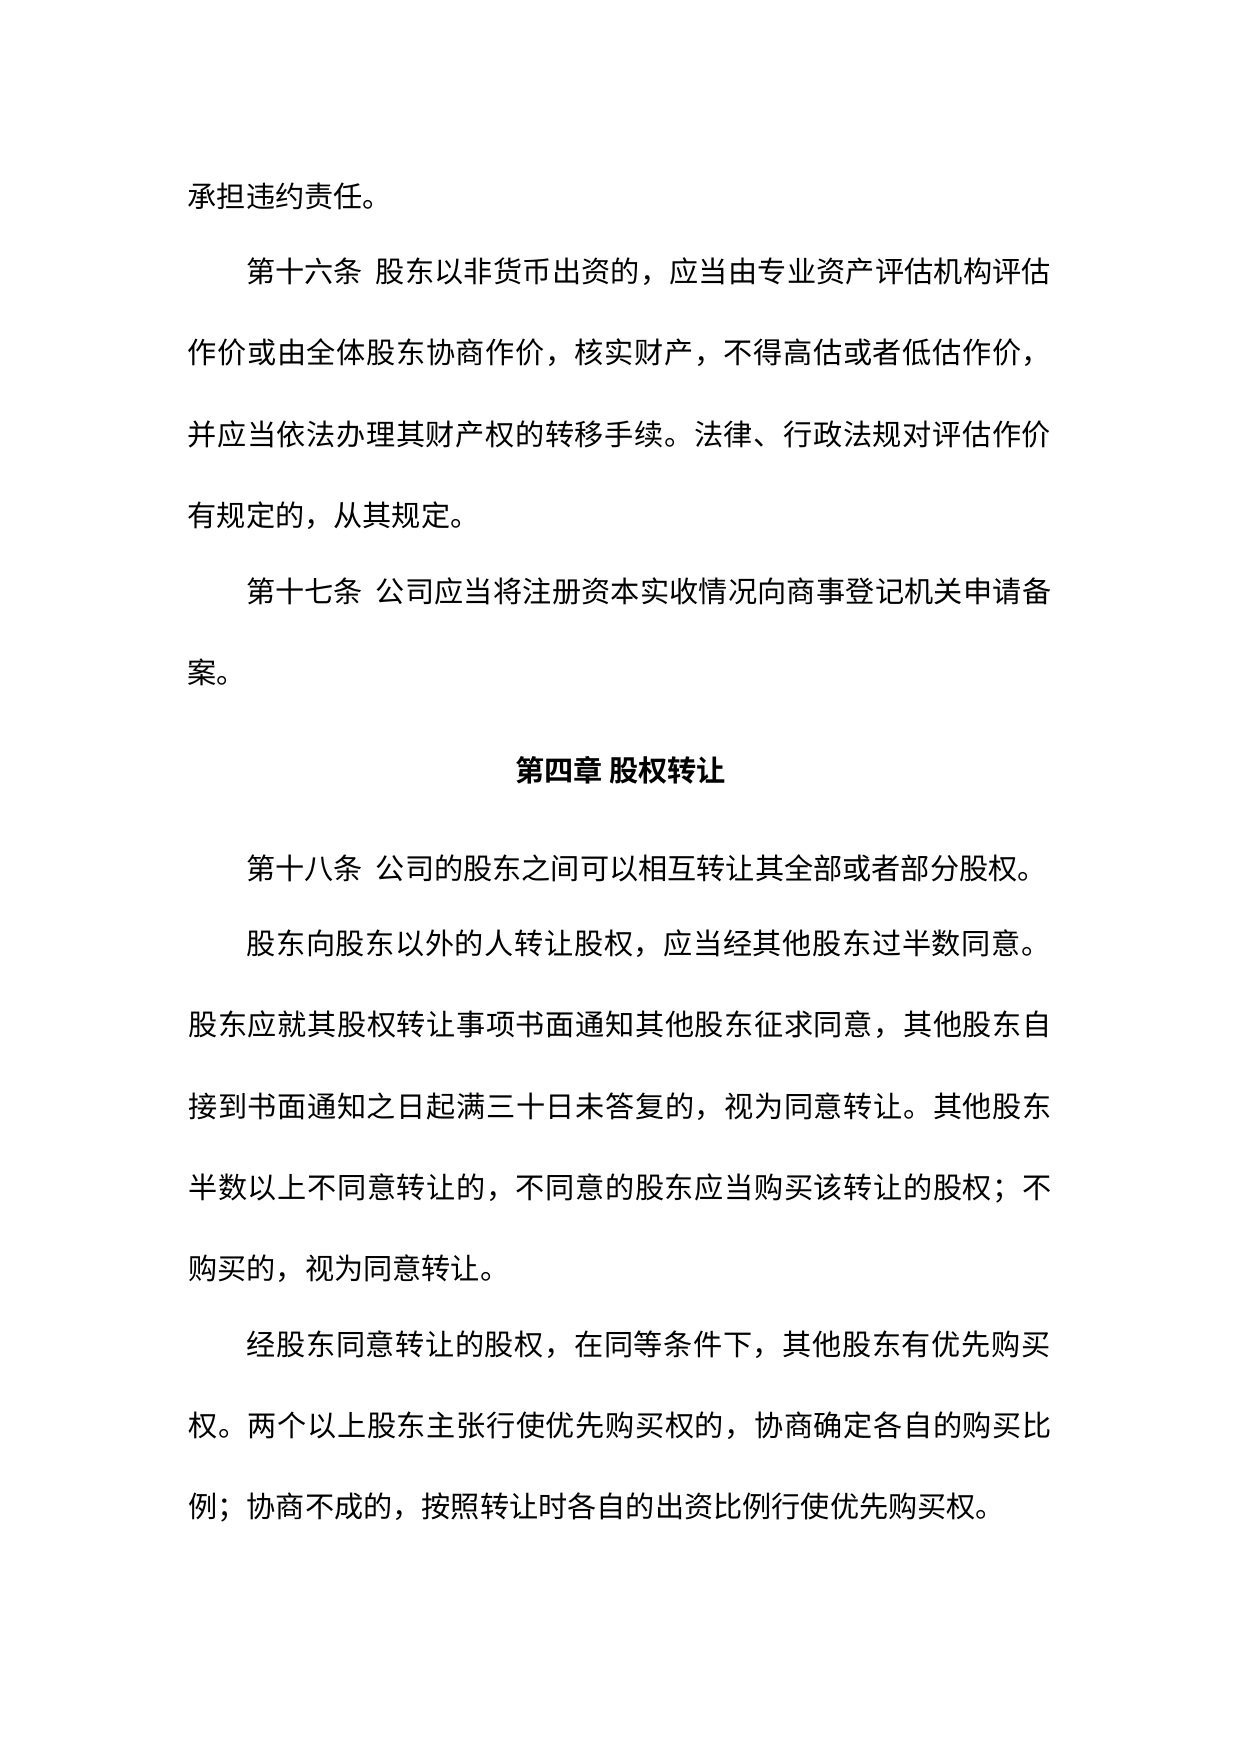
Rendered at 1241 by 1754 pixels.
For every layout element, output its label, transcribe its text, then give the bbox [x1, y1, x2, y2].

text 经股东同意转让的股权，在同等条件下，其他股东有优先购买权。两个以上股东主张行使优先购买权的，协商确定各自的购买比例；协商不成的，按照转让时各自的出资比例行使优先购买权。 [188, 1310, 1053, 1537]
text 股东向股东以外的人转让股权，应当经其他股东过半数同意。股东应就其股权转让事项书面通知其他股东征求同意，其他股东自接到书面通知之日起满三十日未答复的，视为同意转让。其他股东半数以上不同意转让的，不同意的股东应当购买该转让的股权；不购买的，视为同意转让。 [188, 909, 1053, 1299]
list 公司应当将注册资本实收情况向商事登记机关申请备案。 [187, 557, 1053, 703]
subtitle 股权转让 [187, 736, 1053, 801]
list 股东以非货币出资的，应当由专业资产评估机构评估作价或由全体股东协商作价，核实财产，不得高估或者低估作价，并应当依法办理其财产权的转移手续。法律、行政法规对评估作价有规定的，从其规定。 [187, 237, 1053, 546]
list 公司的股东之间可以相互转让其全部或者部分股权。 [187, 834, 1053, 899]
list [187, 162, 1053, 227]
